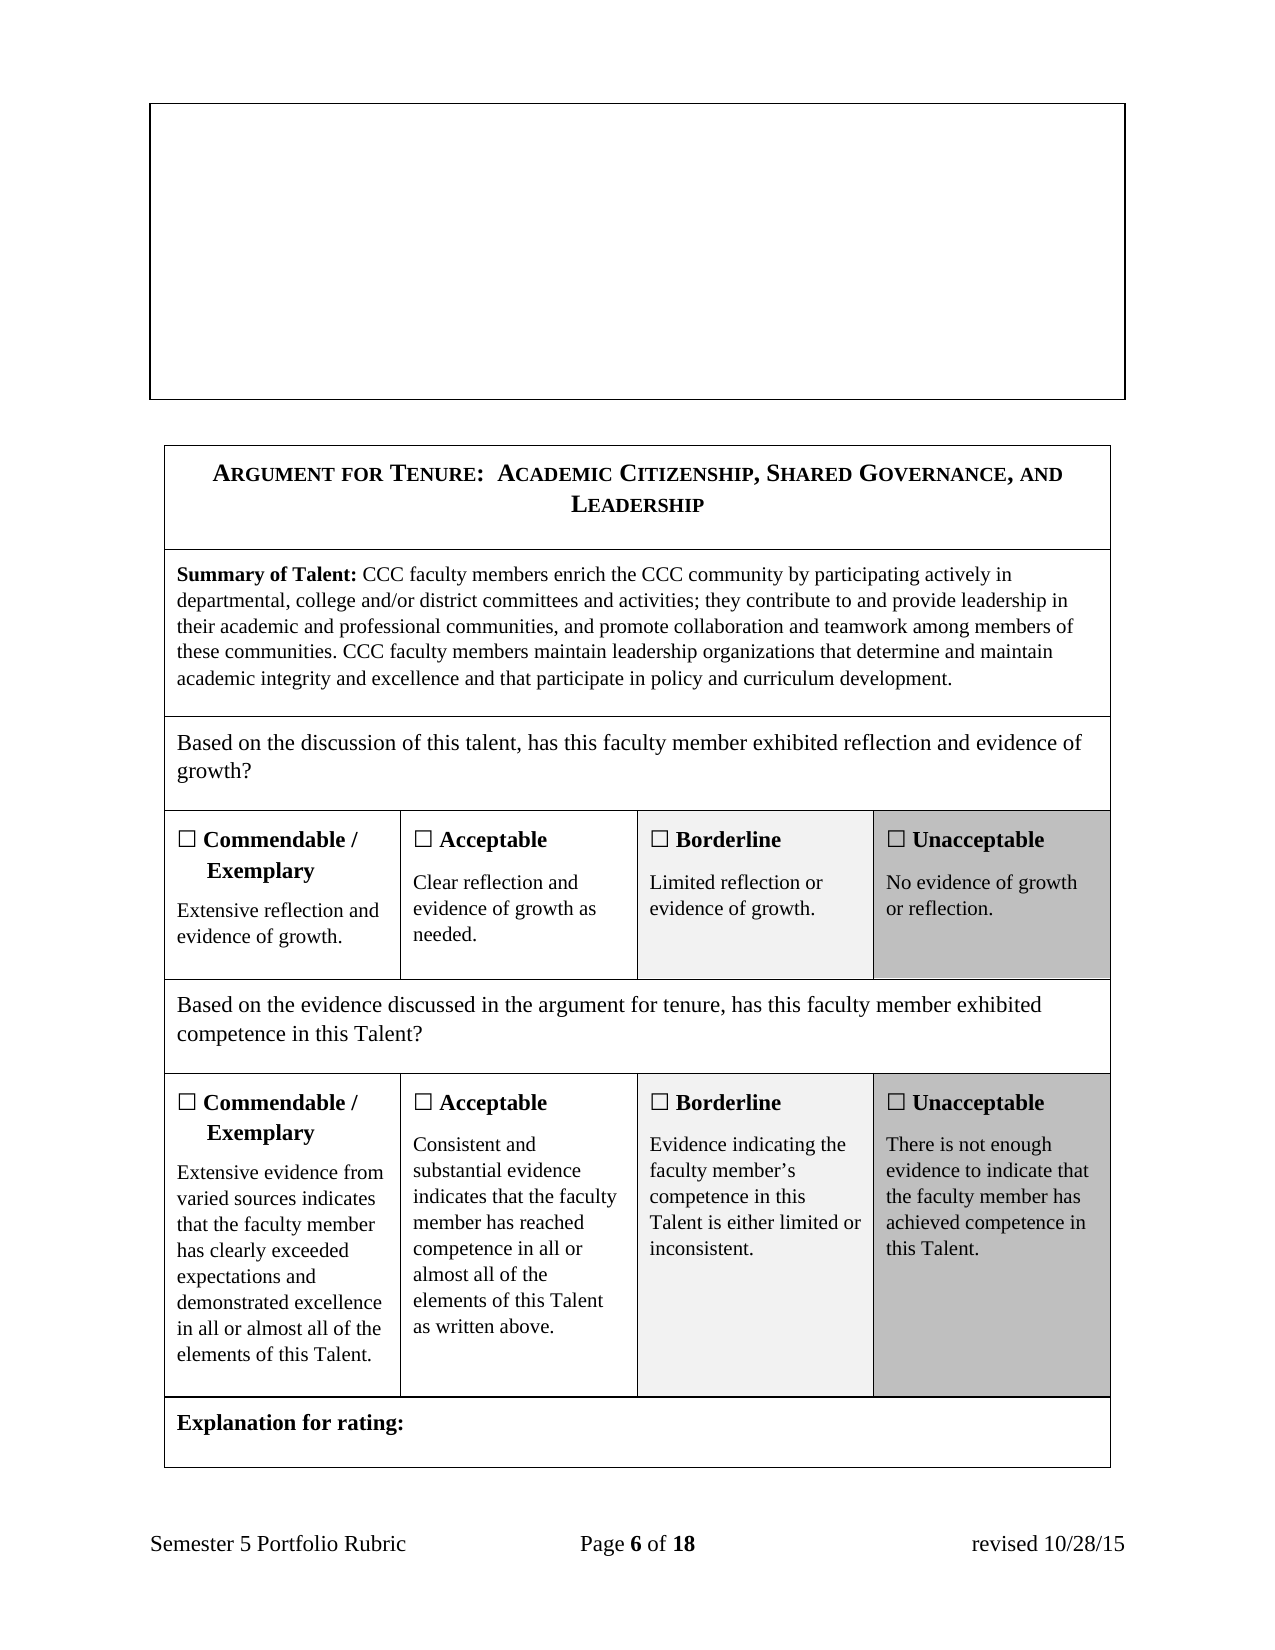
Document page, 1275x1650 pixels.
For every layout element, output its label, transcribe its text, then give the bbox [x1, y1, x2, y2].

table_cell Summary of Talent: CCC faculty members enrich the CCC community by participating actively in departmental, college and/or district committees and activities; they contribute to and provide leadership in their academic and professional communities, and promote collaboration and teamwork among members of these communities. CCC faculty members maintain leadership organizations that determine and maintain academic integrity and excellence and that participate in policy and curriculum development. [165, 550, 1110, 716]
table_cell Borderline Limited reflection or evidence of growth. [638, 811, 873, 978]
table_cell Acceptable Consistent and substantial evidence indicates that the faculty member has reached competence in all or almost all of the elements of this Talent as written above. [401, 1074, 637, 1396]
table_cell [165, 1398, 1110, 1467]
table_header Argument for Tenure: Academic Citizenship, Shared Governance, and Leadership [165, 446, 1110, 549]
table_cell Unacceptable There is not enough evidence to indicate that the faculty member has achieved competence in this Talent. [874, 1074, 1110, 1396]
table_cell Unacceptable No evidence of growth or reflection. [874, 811, 1110, 978]
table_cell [151, 104, 1124, 399]
table_cell Commendable / Exemplary Extensive evidence from varied sources indicates that the faculty member has clearly exceeded expectations and demonstrated excellence in all or almost all of the elements of this Talent. [165, 1074, 400, 1396]
table_cell Commendable / Exemplary Extensive reflection and evidence of growth. [165, 811, 400, 978]
table_cell Based on the discussion of this talent, has this faculty member exhibited reflection and evidence of growth? [165, 717, 1110, 810]
table_cell Borderline Evidence indicating the faculty member’s competence in this Talent is either limited or inconsistent. [638, 1074, 873, 1396]
table_cell Acceptable Clear reflection and evidence of growth as needed. [401, 811, 637, 978]
table_cell Based on the evidence discussed in the argument for tenure, has this faculty member exhibited competence in this Talent? [165, 980, 1110, 1073]
